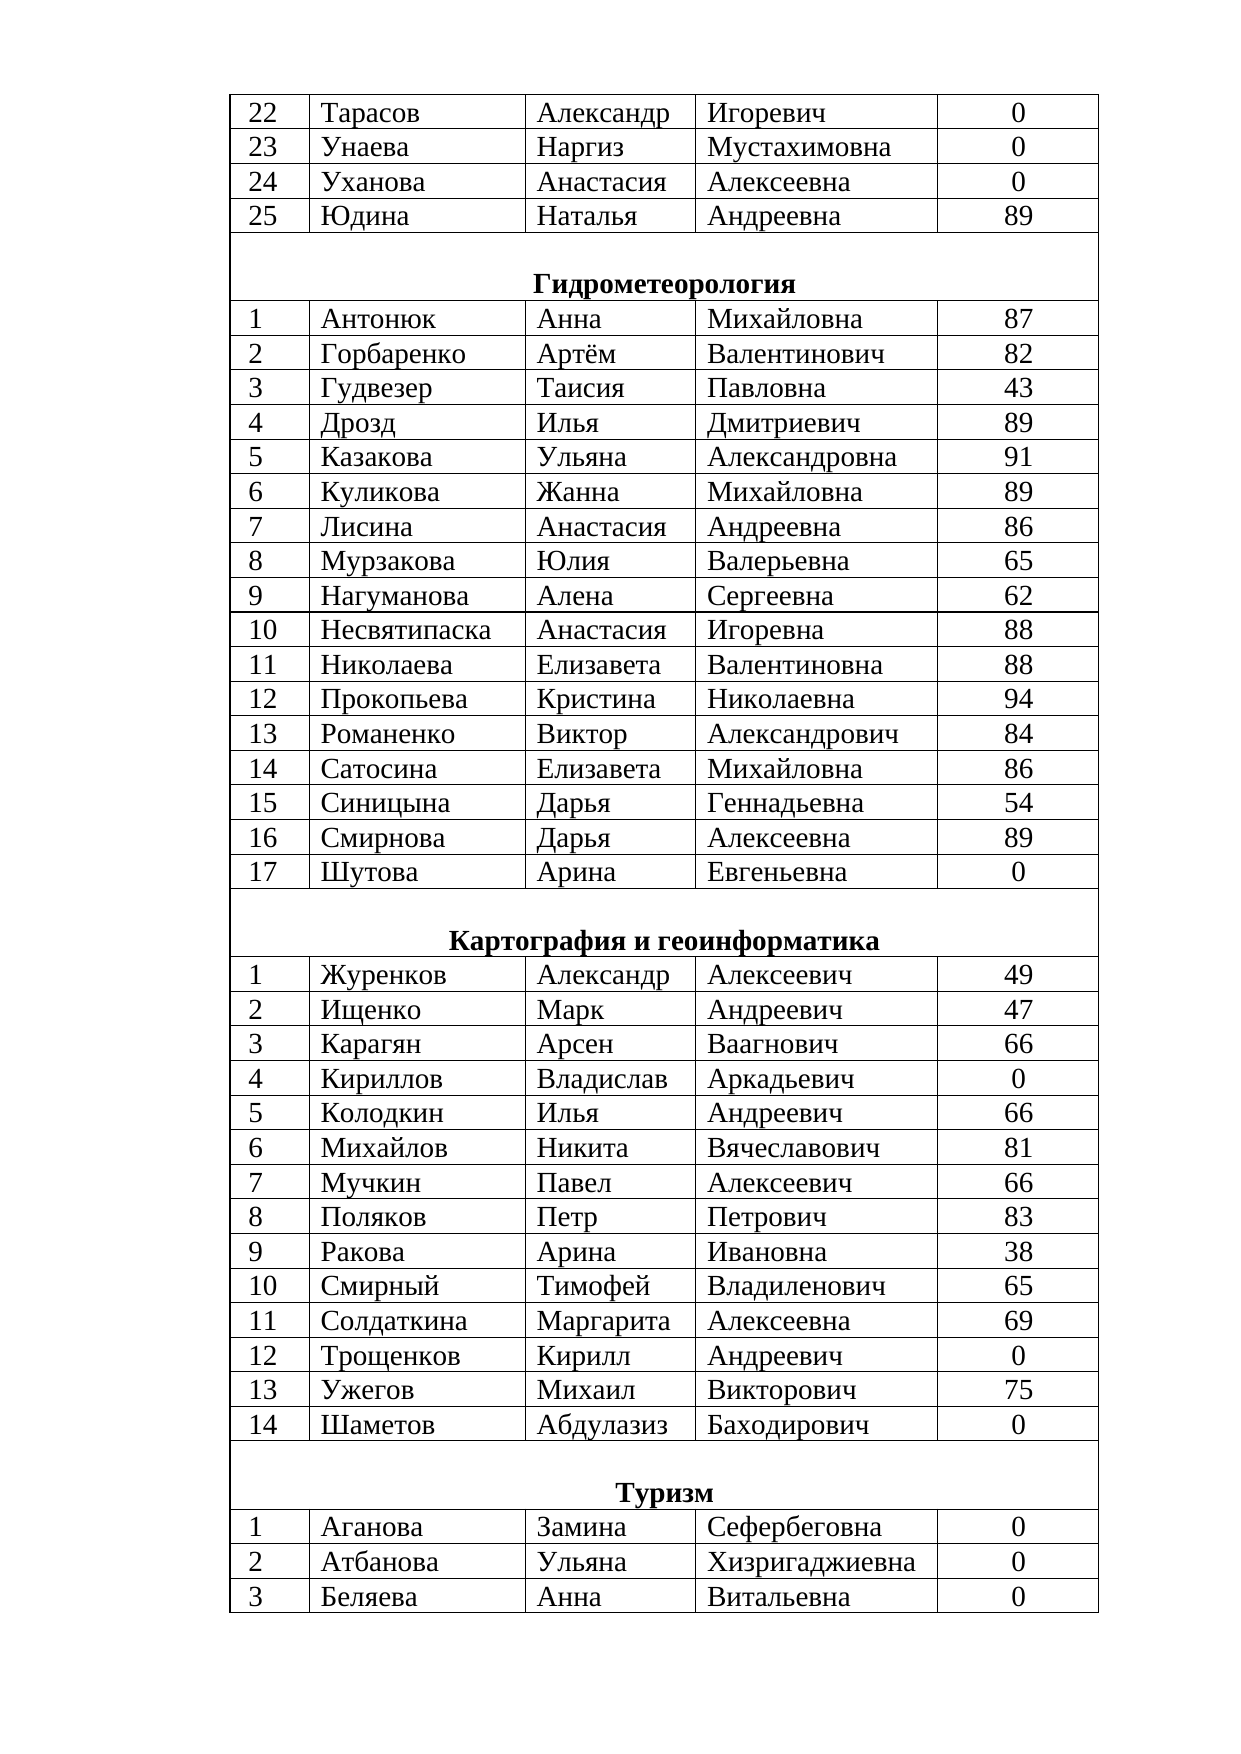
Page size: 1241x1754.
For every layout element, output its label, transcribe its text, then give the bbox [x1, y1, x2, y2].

table_cell [231, 129, 309, 163]
table_cell Валентиновна [696, 647, 937, 681]
table_cell 0 [938, 855, 1098, 888]
table_cell [231, 785, 309, 819]
table_cell Михайловна [696, 301, 937, 335]
table_cell 88 [938, 647, 1098, 681]
table_cell 89 [938, 405, 1098, 438]
table_cell Сефербеговна [696, 1510, 937, 1543]
table_cell [231, 509, 309, 542]
table_cell Горбаренко [310, 336, 525, 369]
table_cell Михайлов [310, 1130, 525, 1164]
table_cell 0 [938, 1510, 1098, 1543]
table_cell Туризм [231, 1441, 1098, 1508]
table_cell Романенко [310, 716, 525, 750]
table_cell 69 [938, 1303, 1098, 1337]
table_cell 0 [938, 1579, 1098, 1612]
table_cell [231, 1579, 309, 1612]
table_cell [231, 613, 309, 646]
table_cell 66 [938, 1026, 1098, 1060]
table_cell 0 [938, 164, 1098, 197]
table_cell [231, 1026, 309, 1060]
table_cell 84 [938, 716, 1098, 750]
table_cell Андреевич [696, 992, 937, 1025]
table_cell Дрозд [310, 405, 525, 438]
table_cell Синицына [310, 785, 525, 819]
table_cell Ракова [310, 1234, 525, 1267]
table_cell Смирный [310, 1269, 525, 1302]
table_cell Шутова [310, 855, 525, 888]
table_cell Викторович [696, 1372, 937, 1406]
table_cell [231, 95, 309, 128]
table_cell [231, 1303, 309, 1337]
table_cell [231, 199, 309, 232]
table_cell [231, 301, 309, 335]
table_cell Мучкин [310, 1165, 525, 1198]
table_cell [231, 543, 309, 577]
table_cell [231, 647, 309, 681]
table_cell Смирнова [310, 820, 525, 853]
table_cell 47 [938, 992, 1098, 1025]
table_cell Дарья [526, 820, 695, 853]
table_cell Анна [526, 1579, 695, 1612]
table_cell Замина [526, 1510, 695, 1543]
table_cell Кириллов [310, 1061, 525, 1094]
table_cell Алексеевич [696, 957, 937, 991]
table_cell [231, 1338, 309, 1371]
table_cell Никита [526, 1130, 695, 1164]
table_cell Алена [526, 578, 695, 611]
table_cell Тарасов [310, 95, 525, 128]
table_cell 86 [938, 751, 1098, 784]
table_cell Ульяна [526, 440, 695, 473]
table_cell Абдулазиз [526, 1407, 695, 1440]
table_cell Александр [526, 957, 695, 991]
table_cell Наргиз [526, 129, 695, 163]
table_cell Поляков [310, 1199, 525, 1233]
table_cell Тимофей [526, 1269, 695, 1302]
table_cell 49 [938, 957, 1098, 991]
table_cell Мурзакова [310, 543, 525, 577]
table_cell Витальевна [696, 1579, 937, 1612]
table_cell Уханова [310, 164, 525, 197]
table_cell Карагян [310, 1026, 525, 1060]
table_cell [231, 1165, 309, 1198]
table_cell Баходирович [696, 1407, 937, 1440]
table_cell Николаевна [696, 682, 937, 715]
table_cell 0 [938, 1061, 1098, 1094]
table_cell [231, 578, 309, 611]
table_cell Александр [526, 95, 695, 128]
table_cell 91 [938, 440, 1098, 473]
table_cell Арина [526, 1234, 695, 1267]
table_cell 89 [938, 474, 1098, 508]
table_cell Антонюк [310, 301, 525, 335]
table_cell Картография и геоинформатика [231, 889, 1098, 956]
table_cell Игоревна [696, 613, 937, 646]
table_cell Ищенко [310, 992, 525, 1025]
table_cell [231, 405, 309, 438]
table_cell 82 [938, 336, 1098, 369]
table_cell 81 [938, 1130, 1098, 1164]
table_cell Михайловна [696, 751, 937, 784]
table_cell Кирилл [526, 1338, 695, 1371]
table_cell Прокопьева [310, 682, 525, 715]
table_cell Алексеевна [696, 820, 937, 853]
table_cell Алексеевна [696, 164, 937, 197]
table_cell Сатосина [310, 751, 525, 784]
table_cell Валентинович [696, 336, 937, 369]
table_cell Александровна [696, 440, 937, 473]
table_cell Несвятипаска [310, 613, 525, 646]
table_cell Виктор [526, 716, 695, 750]
table_cell Анастасия [526, 509, 695, 542]
table_cell [231, 682, 309, 715]
table_cell [231, 820, 309, 853]
table_cell Ульяна [526, 1544, 695, 1578]
table_cell Анна [526, 301, 695, 335]
table_cell [231, 336, 309, 369]
table_cell [231, 440, 309, 473]
table_cell 0 [938, 129, 1098, 163]
table_cell [231, 1269, 309, 1302]
table_cell 0 [938, 1338, 1098, 1371]
table_cell Анастасия [526, 164, 695, 197]
table_cell Трощенков [310, 1338, 525, 1371]
table_cell [231, 751, 309, 784]
table_cell 0 [938, 1544, 1098, 1578]
table_cell Гудвезер [310, 370, 525, 404]
table_cell Колодкин [310, 1096, 525, 1129]
table_cell Кристина [526, 682, 695, 715]
table_cell 66 [938, 1165, 1098, 1198]
table_cell 38 [938, 1234, 1098, 1267]
table_cell [231, 1544, 309, 1578]
table_cell Геннадьевна [696, 785, 937, 819]
table_cell Илья [526, 405, 695, 438]
table_cell 75 [938, 1372, 1098, 1406]
table_cell Ивановна [696, 1234, 937, 1267]
table_cell [231, 1372, 309, 1406]
table_cell Валерьевна [696, 543, 937, 577]
table_cell Юдина [310, 199, 525, 232]
table_cell Петрович [696, 1199, 937, 1233]
table_cell 89 [938, 820, 1098, 853]
table_cell Сергеевна [696, 578, 937, 611]
table_cell Лисина [310, 509, 525, 542]
table_cell Андреевна [696, 509, 937, 542]
table_cell 66 [938, 1096, 1098, 1129]
table_cell Жанна [526, 474, 695, 508]
table_cell Павловна [696, 370, 937, 404]
table_cell 62 [938, 578, 1098, 611]
table_cell [231, 1061, 309, 1094]
table_cell Михайловна [696, 474, 937, 508]
table_cell Андреевна [696, 199, 937, 232]
table_cell 65 [938, 1269, 1098, 1302]
table_cell Журенков [310, 957, 525, 991]
table_cell 94 [938, 682, 1098, 715]
table_cell [231, 992, 309, 1025]
table_cell Ваагнович [696, 1026, 937, 1060]
table_cell Алексеевна [696, 1303, 937, 1337]
table_cell Казакова [310, 440, 525, 473]
table_cell 43 [938, 370, 1098, 404]
table_cell 0 [938, 95, 1098, 128]
table_cell Дмитриевич [696, 405, 937, 438]
table_cell Евгеньевна [696, 855, 937, 888]
table_cell Анастасия [526, 613, 695, 646]
table_cell [231, 1096, 309, 1129]
table_cell 54 [938, 785, 1098, 819]
table_cell 88 [938, 613, 1098, 646]
table_cell Ужегов [310, 1372, 525, 1406]
table_cell [231, 370, 309, 404]
table_cell 65 [938, 543, 1098, 577]
table_cell Нагуманова [310, 578, 525, 611]
table_cell Шаметов [310, 1407, 525, 1440]
table_cell Елизавета [526, 751, 695, 784]
table_cell Маргарита [526, 1303, 695, 1337]
table_cell [231, 716, 309, 750]
table_cell Солдаткина [310, 1303, 525, 1337]
table_cell Таисия [526, 370, 695, 404]
table_cell 86 [938, 509, 1098, 542]
table_cell 87 [938, 301, 1098, 335]
table_cell [231, 1130, 309, 1164]
table_cell Артём [526, 336, 695, 369]
table_cell Владиленович [696, 1269, 937, 1302]
table_cell [231, 164, 309, 197]
table_cell Атбанова [310, 1544, 525, 1578]
table_cell [231, 1510, 309, 1543]
table_cell Андреевич [696, 1338, 937, 1371]
table_cell Мустахимовна [696, 129, 937, 163]
table_cell Елизавета [526, 647, 695, 681]
table_cell Марк [526, 992, 695, 1025]
table_cell [231, 474, 309, 508]
table_cell Вячеславович [696, 1130, 937, 1164]
table_cell 89 [938, 199, 1098, 232]
table_cell [231, 1199, 309, 1233]
table_cell 83 [938, 1199, 1098, 1233]
table_cell Аганова [310, 1510, 525, 1543]
table_cell Аркадьевич [696, 1061, 937, 1094]
table_cell Наталья [526, 199, 695, 232]
table_cell Унаева [310, 129, 525, 163]
table_cell [231, 957, 309, 991]
table_cell Алексеевич [696, 1165, 937, 1198]
table_cell Николаева [310, 647, 525, 681]
table_cell Илья [526, 1096, 695, 1129]
table_cell Куликова [310, 474, 525, 508]
table_cell Александрович [696, 716, 937, 750]
table_cell Юлия [526, 543, 695, 577]
table_cell Арсен [526, 1026, 695, 1060]
table_cell Андреевич [696, 1096, 937, 1129]
table_cell [231, 1234, 309, 1267]
table_cell Игоревич [696, 95, 937, 128]
table_cell Петр [526, 1199, 695, 1233]
table_cell 0 [938, 1407, 1098, 1440]
table_cell Хизригаджиевна [696, 1544, 937, 1578]
table_cell Павел [526, 1165, 695, 1198]
table_cell Владислав [526, 1061, 695, 1094]
table_cell [231, 855, 309, 888]
table_cell Беляева [310, 1579, 525, 1612]
table_cell Михаил [526, 1372, 695, 1406]
table_cell Арина [526, 855, 695, 888]
table_cell Гидрометеорология [231, 233, 1098, 300]
table_cell Дарья [526, 785, 695, 819]
table_cell [231, 1407, 309, 1440]
